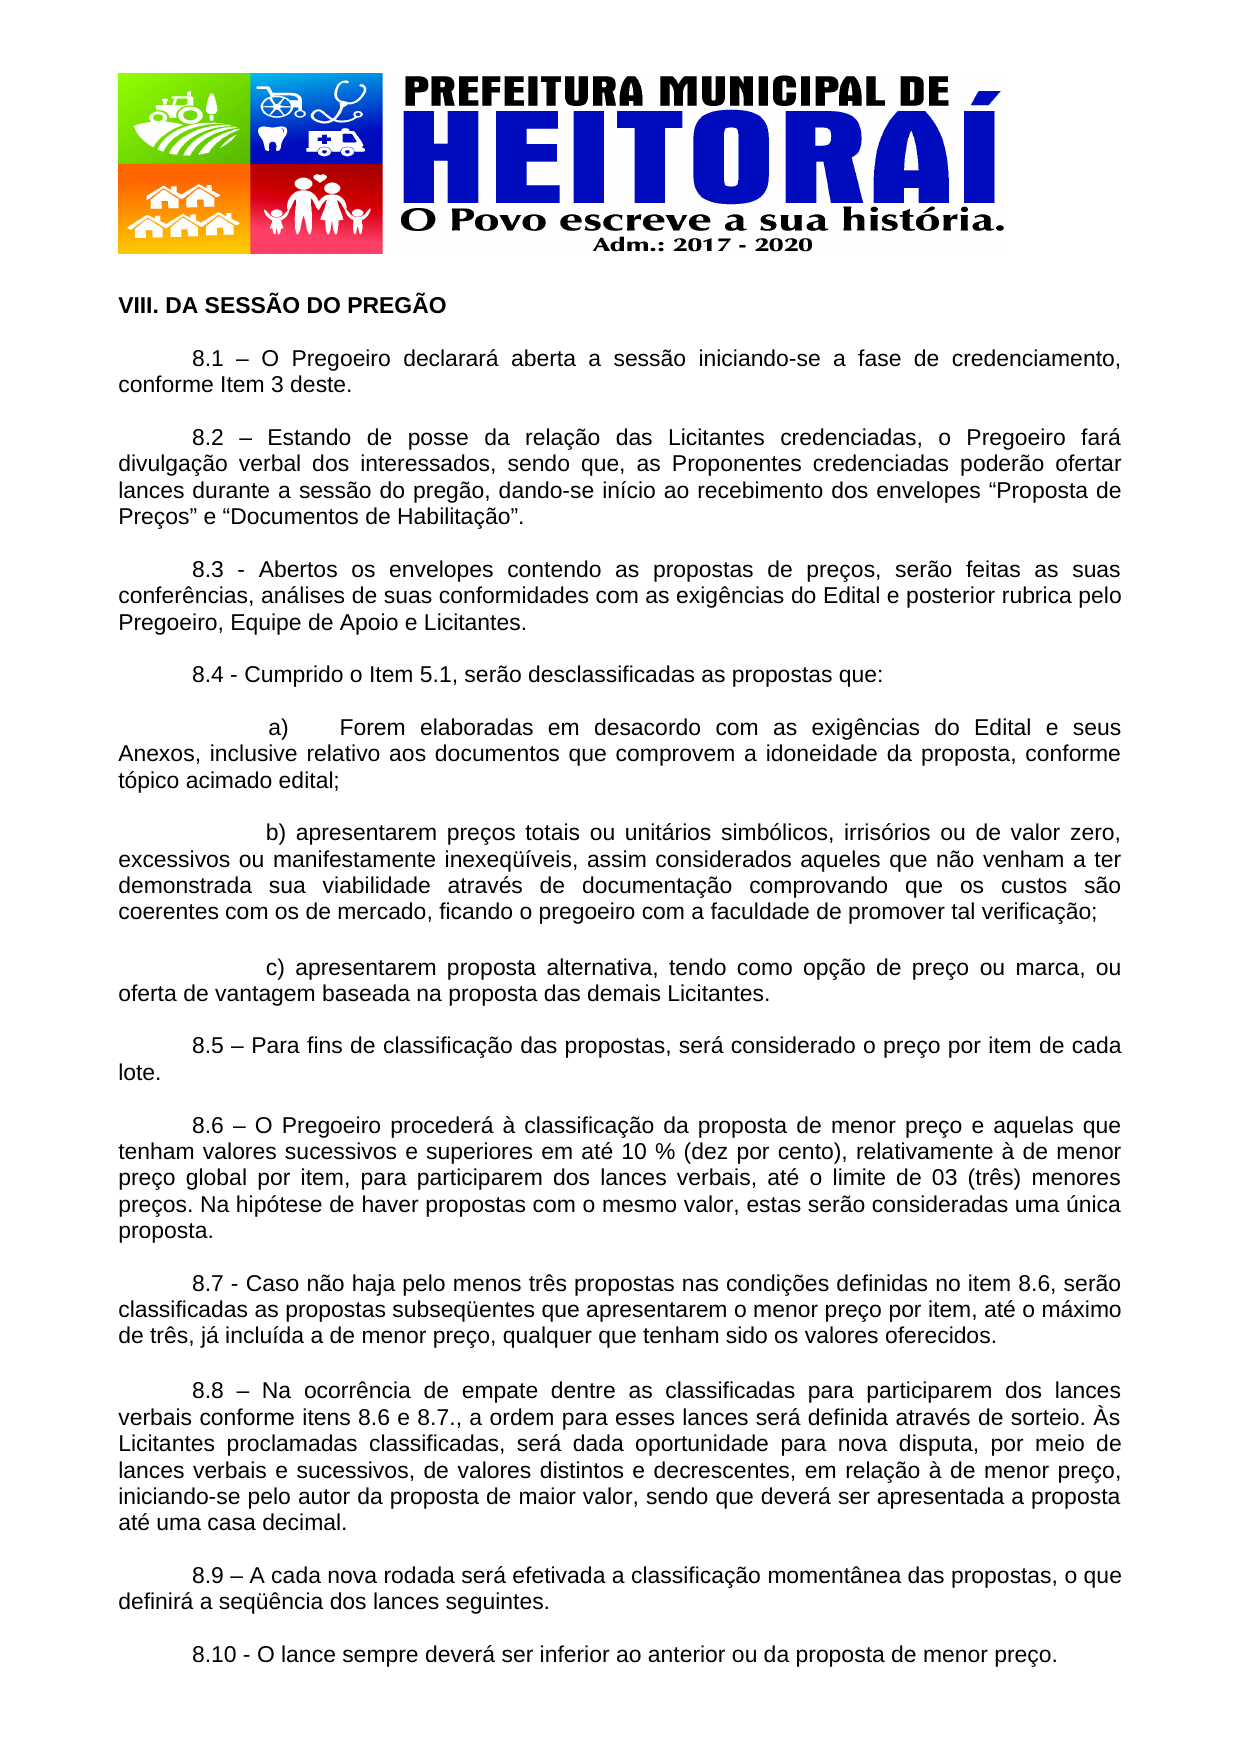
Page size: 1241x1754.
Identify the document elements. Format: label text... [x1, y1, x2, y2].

text 8.10 - O lance sempre deverá ser inferior ao anterior ou da proposta de menor preço. [118, 1641, 1122, 1667]
text 8.4 - Cumprido o Item 5.1, serão desclassificadas as propostas que: [118, 661, 1122, 687]
text VIII. DA SESSÃO DO PREGÃO [118, 292, 1122, 318]
text 8.2 – Estando de posse da relação das Licitantes credenciadas, o Pregoeiro fará divulgação verbal dos interessados, sendo que, as Proponentes credenciadas poderão ofertar lances durante a sessão do pregão, dando-se início ao recebimento dos envelopes “Proposta de Preços” e “Documentos de Habilitação”. [118, 424, 1122, 529]
text 8.8 – Na ocorrência de empate dentre as classificadas para participarem dos lances verbais conforme itens 8.6 e 8.7., a ordem para esses lances será definida através de sorteio. Às Licitantes proclamadas classificadas, será dada oportunidade para nova disputa, por meio de lances verbais e sucessivos, de valores distintos e decrescentes, em relação à de menor preço, iniciando-se pelo autor da proposta de maior valor, sendo que deverá ser apresentada a proposta até uma casa decimal. [118, 1377, 1122, 1536]
text 8.6 – O Pregoeiro procederá à classificação da proposta de menor preço e aquelas que tenham valores sucessivos e superiores em até 10 % (dez por cento), relativamente à de menor preço global por item, para participarem dos lances verbais, até o limite de 03 (três) menores preços. Na hipótese de haver propostas com o mesmo valor, estas serão consideradas uma única proposta. [118, 1112, 1122, 1243]
text 8.7 - Caso não haja pelo menos três propostas nas condições definidas no item 8.6, serão classificadas as propostas subseqüentes que apresentarem o menor preço por item, até o máximo de três, já incluída a de menor preço, qualquer que tenham sido os valores oferecidos. [118, 1270, 1122, 1349]
list Forem elaboradas em desacordo com as exigências do Edital e seus Anexos, inclusive relativo aos documentos que comprovem a idoneidade da proposta, conforme tópico acimado edital; [118, 714, 1122, 793]
text 8.5 – Para fins de classificação das propostas, será considerado o preço por item de cada lote. [118, 1032, 1122, 1085]
picture [118, 73, 1004, 254]
text 8.9 – A cada nova rodada será efetivada a classificação momentânea das propostas, o que definirá a seqüência dos lances seguintes. [118, 1562, 1122, 1615]
text c) apresentarem proposta alternativa, tendo como opção de preço ou marca, ou oferta de vantagem baseada na proposta das demais Licitantes. [118, 953, 1122, 1006]
text b) apresentarem preços totais ou unitários simbólicos, irrisórios ou de valor zero, excessivos ou manifestamente inexeqüíveis, assim considerados aqueles que não venham a ter demonstrada sua viabilidade através de documentação comprovando que os custos são coerentes com os de mercado, ficando o pregoeiro com a faculdade de promover tal verificação; [118, 819, 1122, 925]
text 8.3 - Abertos os envelopes contendo as propostas de preços, serão feitas as suas conferências, análises de suas conformidades com as exigências do Edital e posterior rubrica pelo Pregoeiro, Equipe de Apoio e Licitantes. [118, 556, 1122, 635]
text 8.1 – O Pregoeiro declarará aberta a sessão iniciando-se a fase de credenciamento, conforme Item 3 deste. [118, 345, 1122, 398]
